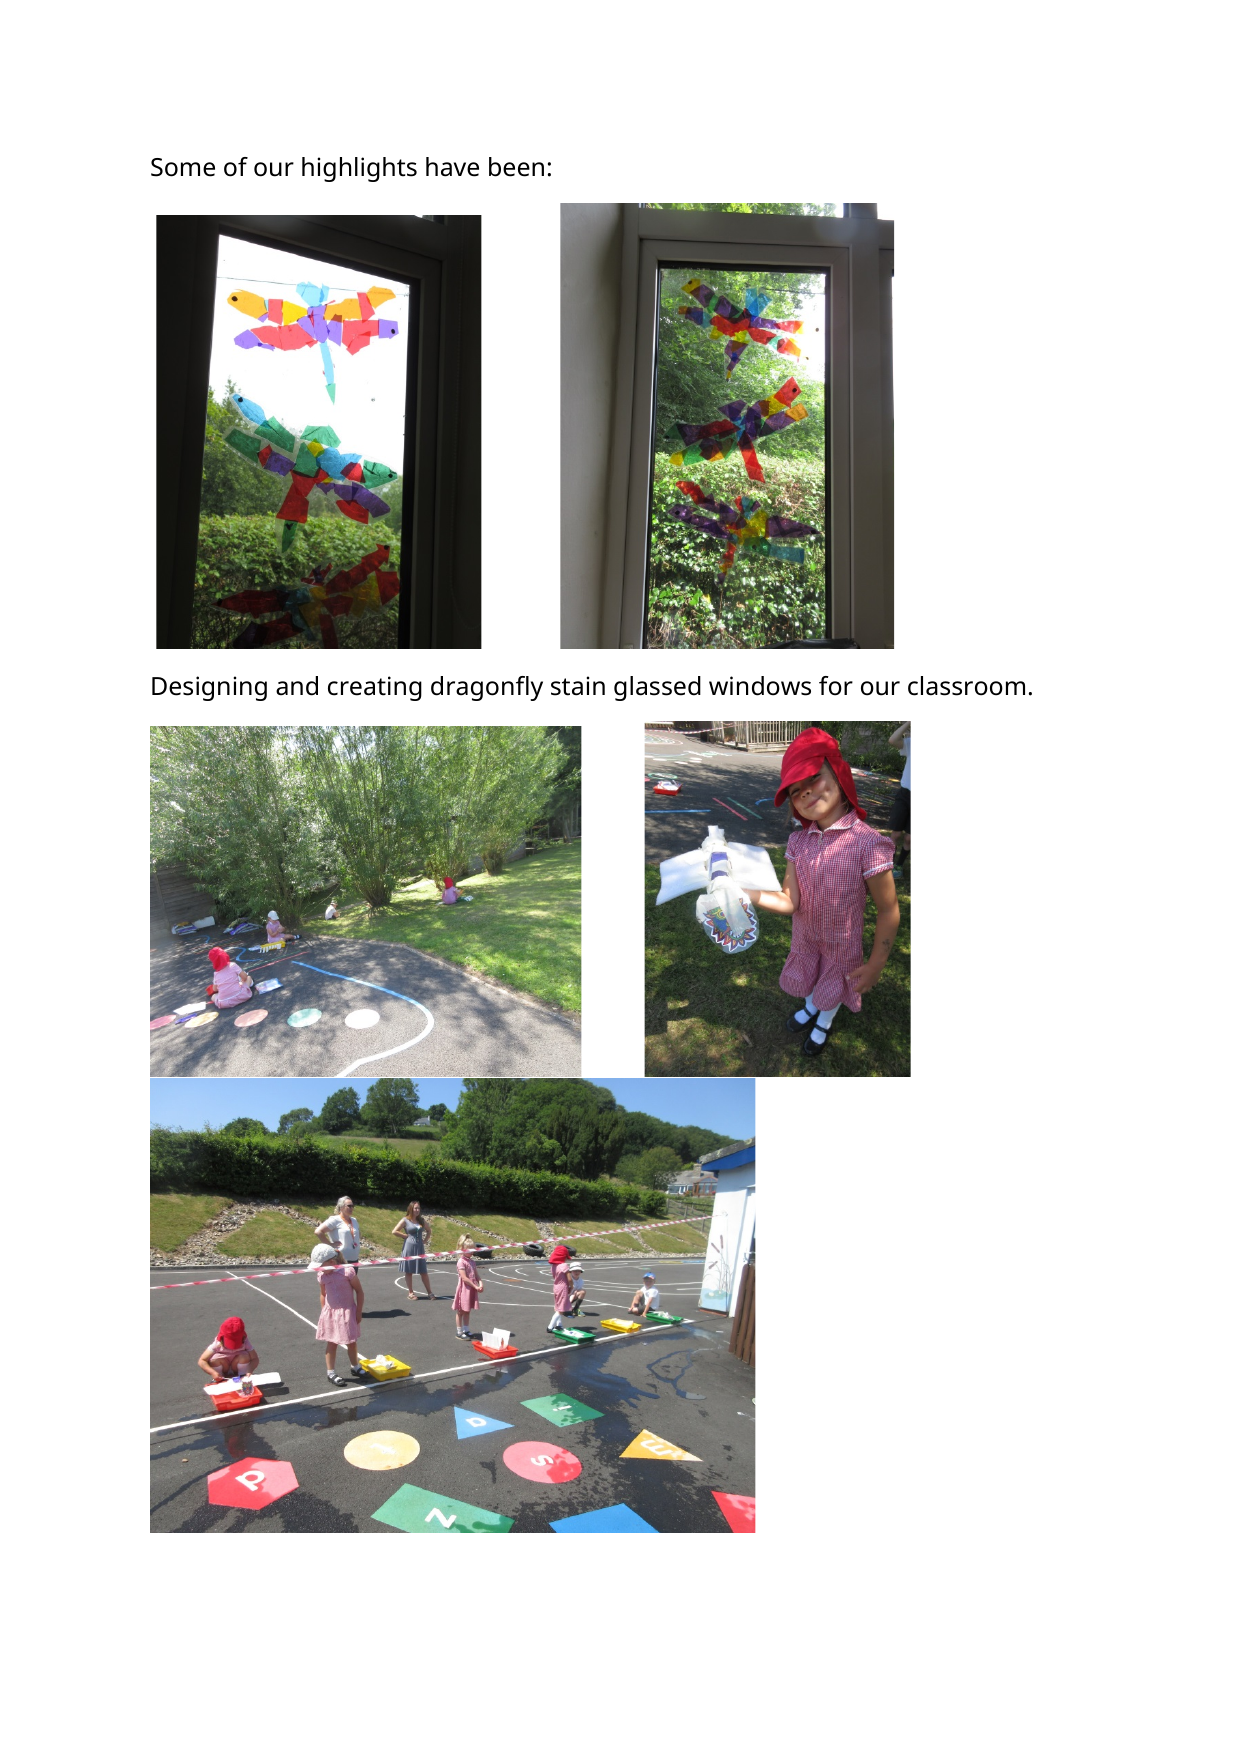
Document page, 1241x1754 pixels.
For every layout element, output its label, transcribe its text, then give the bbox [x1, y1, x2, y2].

picture [156, 215, 482, 649]
picture [150, 1078, 756, 1533]
picture [150, 726, 582, 1077]
text Designing and creating dragonfly stain glassed windows for our classroom. [150, 668, 1090, 702]
picture [644, 721, 911, 1077]
text Some of our highlights have been: [150, 150, 1090, 184]
picture [560, 203, 895, 649]
